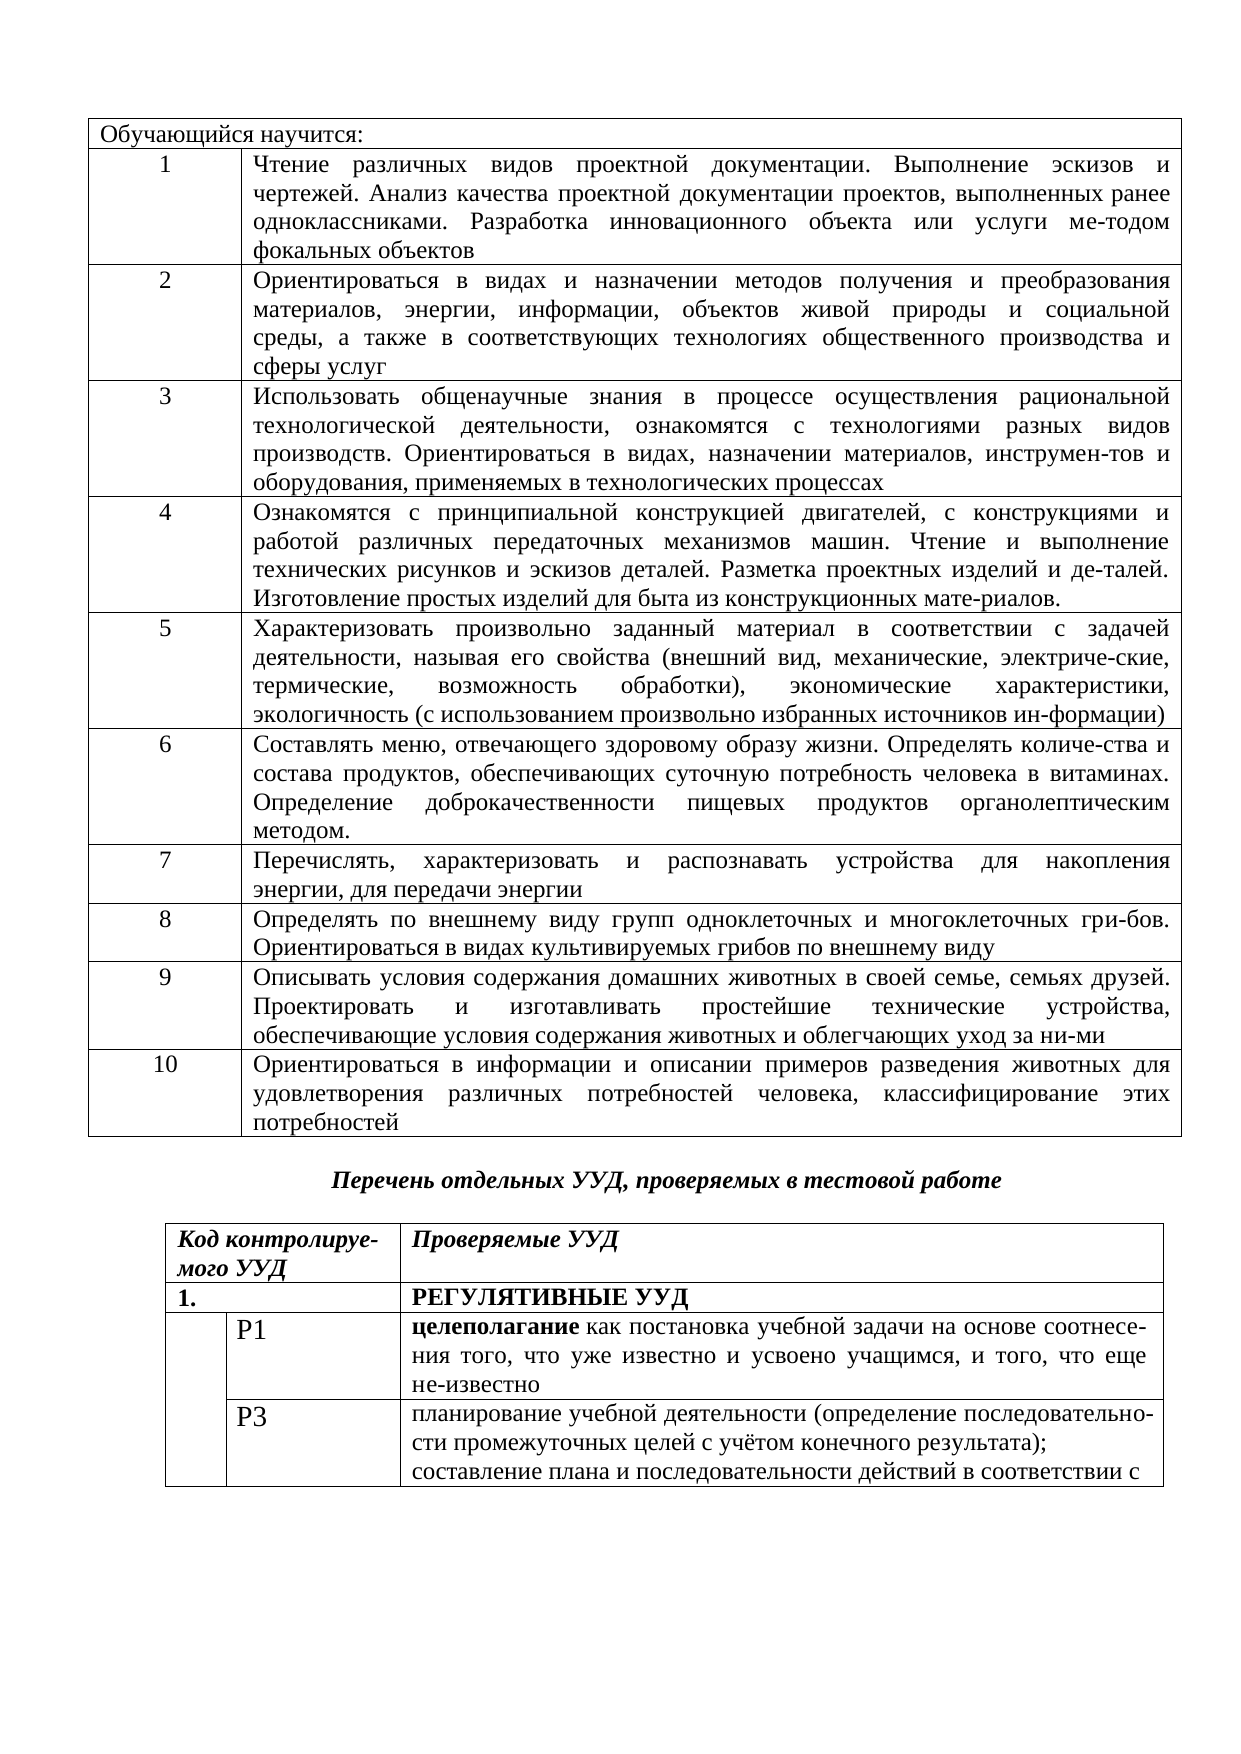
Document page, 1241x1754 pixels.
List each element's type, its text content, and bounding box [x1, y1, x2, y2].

table_cell Ознакомятся с принципиальной конструкцией двигателей, с конструкциями и работой различных передаточных механизмов машин. Чтение и выполнение технических рисунков и эскизов деталей. Разметка проектных изделий и де-талей. Изготовление простых изделий для быта из конструкционных мате-риалов. [242, 497, 1181, 612]
table_cell Определять по внешнему виду групп одноклеточных и многоклеточных гри-бов. Ориентироваться в видах культивируемых грибов по внешнему виду [242, 904, 1181, 961]
text Р3 [236, 1399, 386, 1433]
table_cell Описывать условия содержания домашних животных в своей семье, семьях друзей. Проектировать и изготавливать простейшие технические устройства, обеспечивающие условия содержания животных и облегчающих уход за ни-ми [242, 962, 1181, 1048]
table_cell 7 [89, 845, 241, 903]
table_cell Составлять меню, отвечающего здоровому образу жизни. Определять количе-ства и состава продуктов, обеспечивающих суточную потребность человека в витаминах. Определение доброкачественности пищевых продуктов органолептическим методом. [242, 729, 1181, 844]
table_cell 3 [89, 381, 241, 496]
table_cell Ориентироваться в информации и описании примеров разведения животных для удовлетворения различных потребностей человека, классифицирование этих потребностей [242, 1050, 1181, 1136]
table_cell 5 [89, 613, 241, 728]
table_cell 4 [89, 497, 241, 612]
table_cell 9 [89, 962, 241, 1048]
table_cell Характеризовать произвольно заданный материал в соответствии с задачей деятельности, называя его свойства (внешний вид, механические, электриче-ские, термические, возможность обработки), экономические характеристики, экологичность (с использованием произвольно избранных источников ин-формации) [242, 613, 1181, 728]
text Код контролируе-мого УУД [177, 1224, 390, 1282]
table_cell Ориентироваться в видах и назначении методов получения и преобразования материалов, энергии, информации, объектов живой природы и социальной среды, а также в соответствующих технологиях общественного производства и сферы услуг [242, 265, 1181, 380]
table_cell Обучающийся научится: [89, 119, 1181, 148]
table_cell 1 [89, 149, 241, 264]
table_cell Использовать общенаучные знания в процессе осуществления рациональной технологической деятельности, ознакомятся с технологиями разных видов производств. Ориентироваться в видах, назначении материалов, инструмен-тов и оборудования, применяемых в технологических процессах [242, 381, 1181, 496]
text 1. [177, 1283, 386, 1312]
table_cell Чтение различных видов проектной документации. Выполнение эскизов и чертежей. Анализ качества проектной документации проектов, выполненных ранее одноклассниками. Разработка инновационного объекта или услуги ме-тодом фокальных объектов [242, 149, 1181, 264]
table_cell 8 [89, 904, 241, 961]
text Проверяемые УУД [412, 1224, 1158, 1253]
table_cell Перечислять, характеризовать и распознавать устройства для накопления энергии, для передачи энергии [242, 845, 1181, 903]
text РЕГУЛЯТИВНЫЕ УУД [412, 1282, 1158, 1311]
text Р1 [236, 1312, 386, 1346]
text целеполагание как постановка учебной задачи на основе соотнесе-ния того, что уже известно и усвоено учащимся, и того, что еще не-известно [412, 1312, 1147, 1397]
table_cell 6 [89, 729, 241, 844]
text планирование учебной деятельности (определение последовательно-сти промежуточных целей с учётом конечного результата); составление плана и последовательности действий в соответствии с [412, 1398, 1158, 1485]
table_cell 2 [89, 265, 241, 380]
text Перечень отдельных УУД, проверяемых в тестовой работе [177, 1166, 1158, 1194]
table_cell 10 [89, 1050, 241, 1136]
